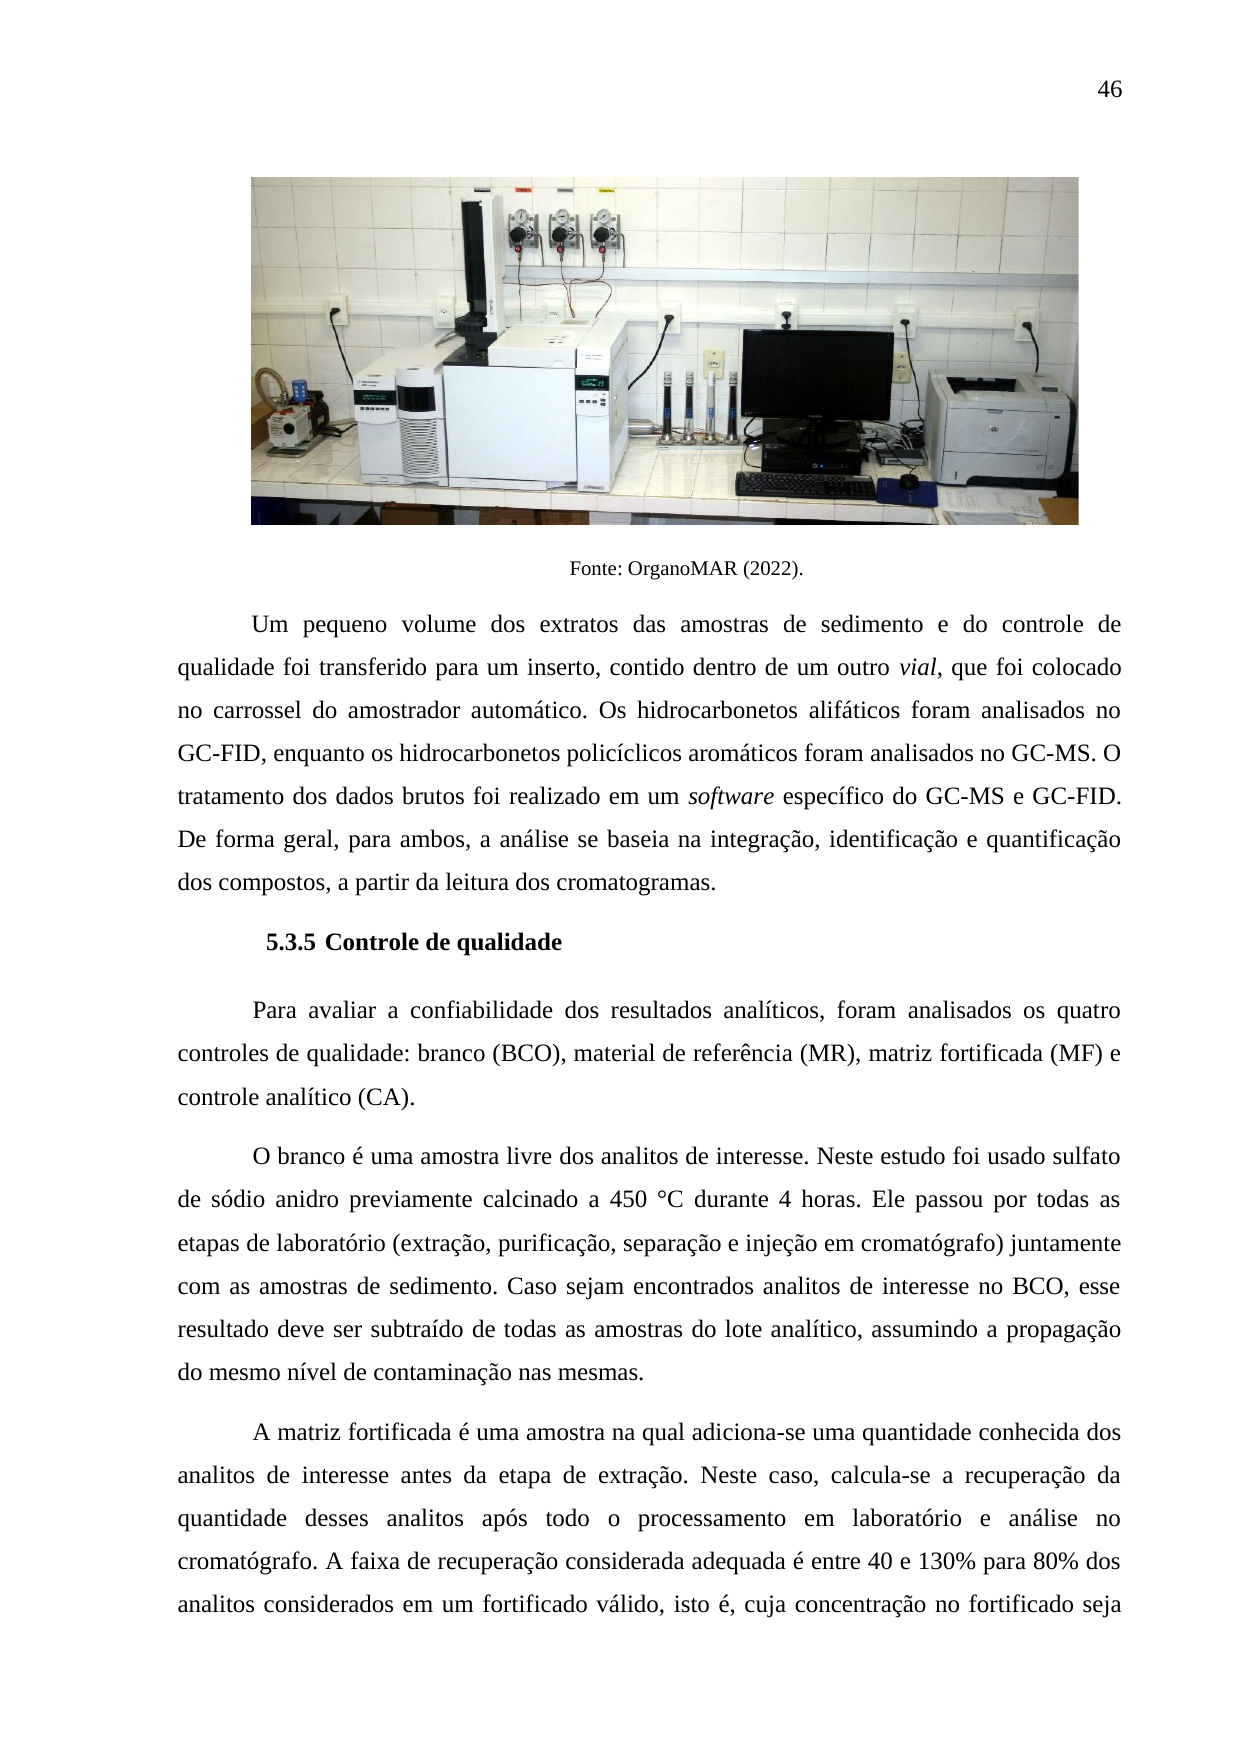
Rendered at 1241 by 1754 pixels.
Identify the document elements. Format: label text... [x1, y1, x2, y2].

text Fonte: OrganoMAR (2022). [177, 556, 1122, 580]
picture [251, 177, 1079, 525]
text O branco é uma amostra livre dos analitos de interesse. Neste estudo foi usado sulfato de sódio anidro previamente calcinado a 450 °C durante 4 horas. Ele passou por todas as etapas de laboratório (extração, purificação, separação e injeção em cromatógrafo) juntamente com as amostras de sedimento. Caso sejam encontrados analitos de interesse no BCO, esse resultado deve ser subtraído de todas as amostras do lote analítico, assumindo a propagação do mesmo nível de contaminação nas mesmas. [177, 1141, 1122, 1386]
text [177, 1417, 1122, 1618]
text Para avaliar a confiabilidade dos resultados analíticos, foram analisados os quatro controles de qualidade: branco (BCO), material de referência (MR), matriz fortificada (MF) e controle analítico (CA). [177, 995, 1122, 1110]
text Um pequeno volume dos extratos das amostras de sedimento e do controle de qualidade foi transferido para um inserto, contido dentro de um outro vial, que foi colocado no carrossel do amostrador automático. Os hidrocarbonetos alifáticos foram analisados no GC-FID, enquanto os hidrocarbonetos policíclicos aromáticos foram analisados no GC-MS. O tratamento dos dados brutos foi realizado em um software específico do GC-MS e GC-FID. De forma geral, para ambos, a análise se baseia na integração, identificação e quantificação dos compostos, a partir da leitura dos cromatogramas. [177, 609, 1122, 896]
subtitle Controle de qualidade [266, 927, 1122, 956]
